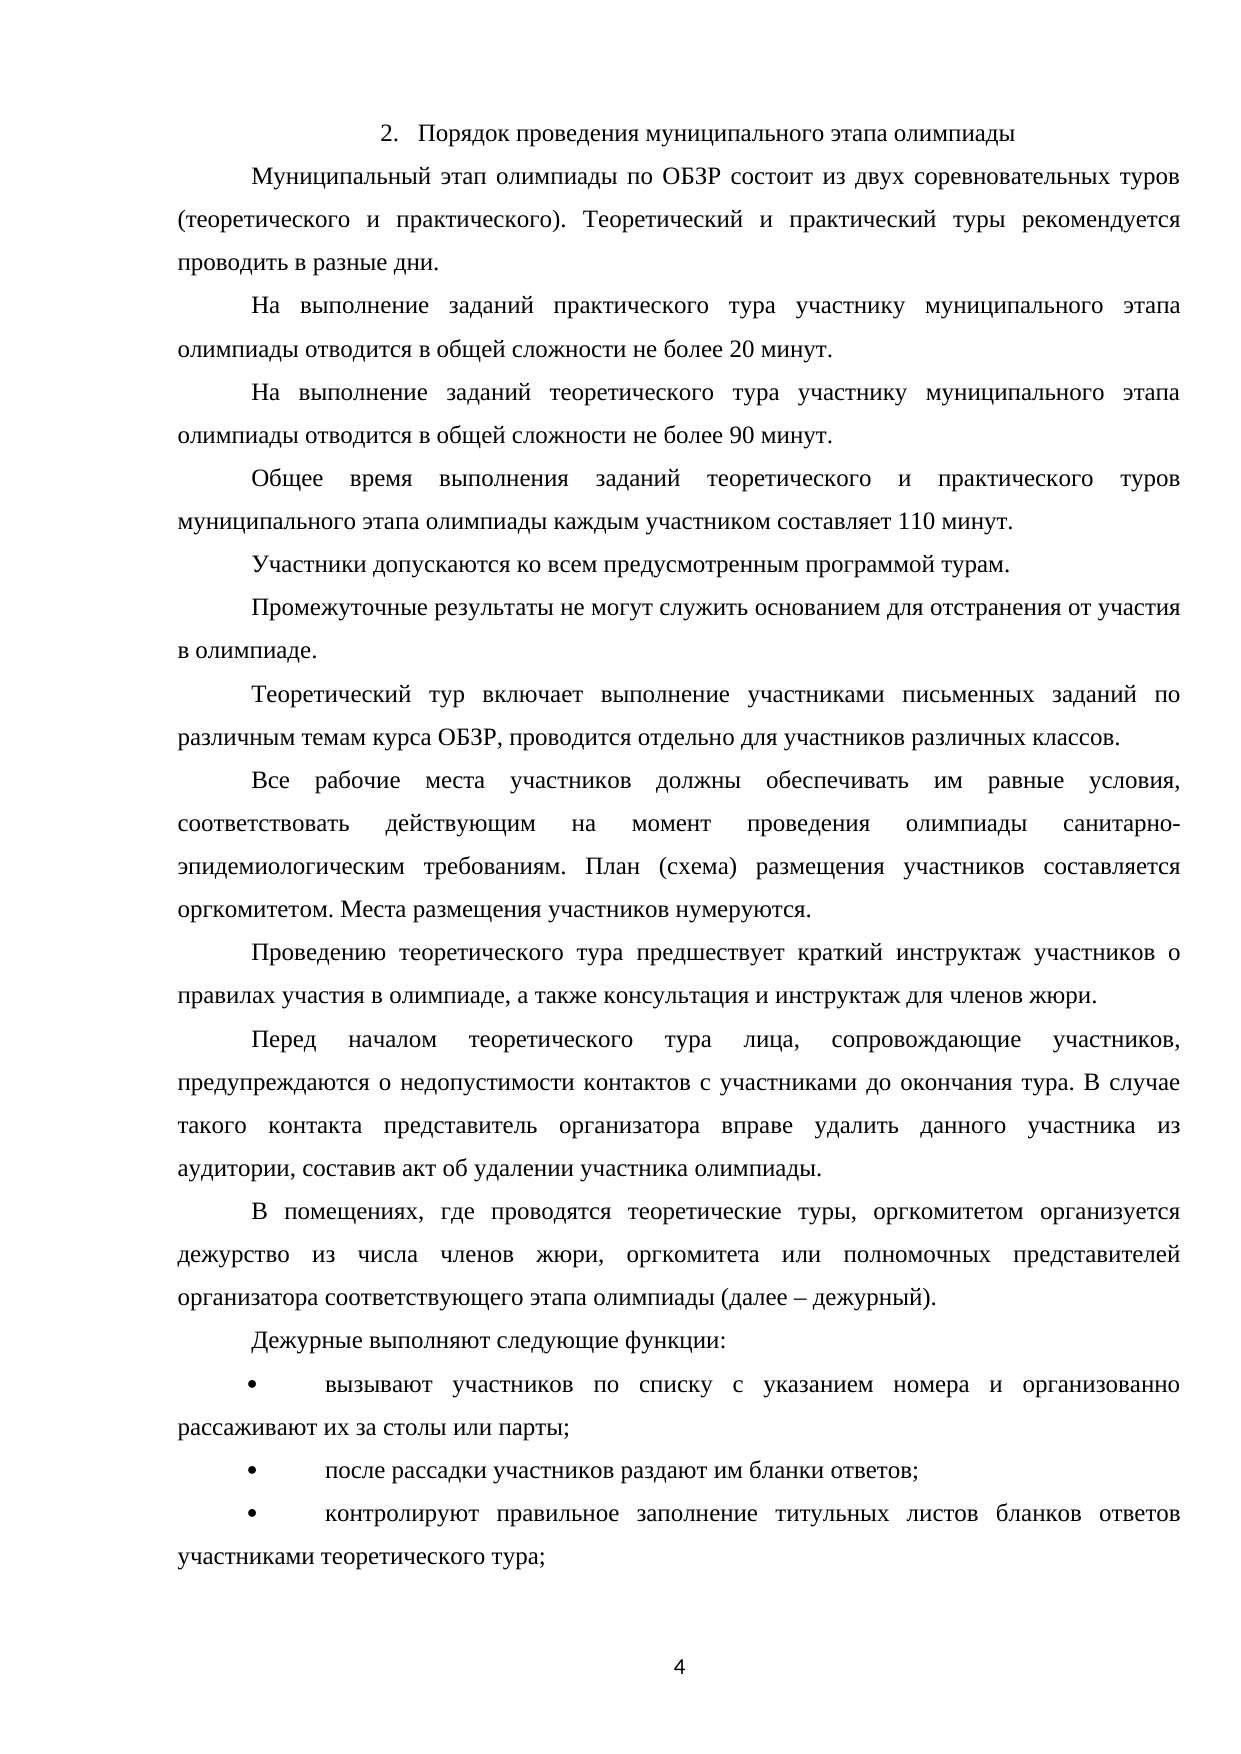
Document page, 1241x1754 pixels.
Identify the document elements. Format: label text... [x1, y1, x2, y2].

text Участники допускаются ко всем предусмотренным программой турам. [177, 549, 1181, 578]
text Промежуточные результаты не могут служить основанием для отстранения от участия в олимпиаде. [177, 592, 1181, 664]
list после рассадки участников раздают им бланки ответов; [177, 1455, 1181, 1484]
text Дежурные выполняют следующие функции: [177, 1326, 1181, 1354]
text Муниципальный этап олимпиады по ОБЗР состоит из двух соревновательных туров (теоретического и практического). Теоретический и практический туры рекомендуется проводить в разные дни. [177, 161, 1181, 276]
list контролируют правильное заполнение титульных листов бланков ответов участниками теоретического тура; [177, 1498, 1181, 1570]
text Общее время выполнения заданий теоретического и практического туров муниципального этапа олимпиады каждым участником составляет 110 минут. [177, 463, 1181, 535]
text Теоретический тур включает выполнение участниками письменных заданий по различным темам курса ОБЗР, проводится отдельно для участников различных классов. [177, 679, 1181, 751]
text На выполнение заданий теоретического тура участнику муниципального этапа олимпиады отводится в общей сложности не более 90 минут. [177, 377, 1181, 449]
text На выполнение заданий практического тура участнику муниципального этапа олимпиады отводится в общей сложности не более 20 минут. [177, 291, 1181, 362]
list вызывают участников по списку с указанием номера и организованно рассаживают их за столы или парты; [177, 1369, 1181, 1441]
text Перед началом теоретического тура лица, сопровождающие участников, предупреждаются о недопустимости контактов с участниками до окончания тура. В случае такого контакта представитель организатора вправе удалить данного участника из аудитории, составив акт об удалении участника олимпиады. [177, 1024, 1181, 1182]
text Все рабочие места участников должны обеспечивать им равные условия, соответствовать действующим на момент проведения олимпиады санитарно-эпидемиологическим требованиям. План (схема) размещения участников составляется оргкомитетом. Места размещения участников нумеруются. [177, 765, 1181, 923]
text Проведению теоретического тура предшествует краткий инструктаж участников о правилах участия в олимпиаде, а также консультация и инструктаж для членов жюри. [177, 937, 1181, 1009]
text В помещениях, где проводятся теоретические туры, оргкомитетом организуется дежурство из числа членов жюри, оргкомитета или полномочных представителей организатора соответствующего этапа олимпиады (далее – дежурный). [177, 1196, 1181, 1311]
subtitle Порядок проведения муниципального этапа олимпиады [215, 118, 1181, 147]
